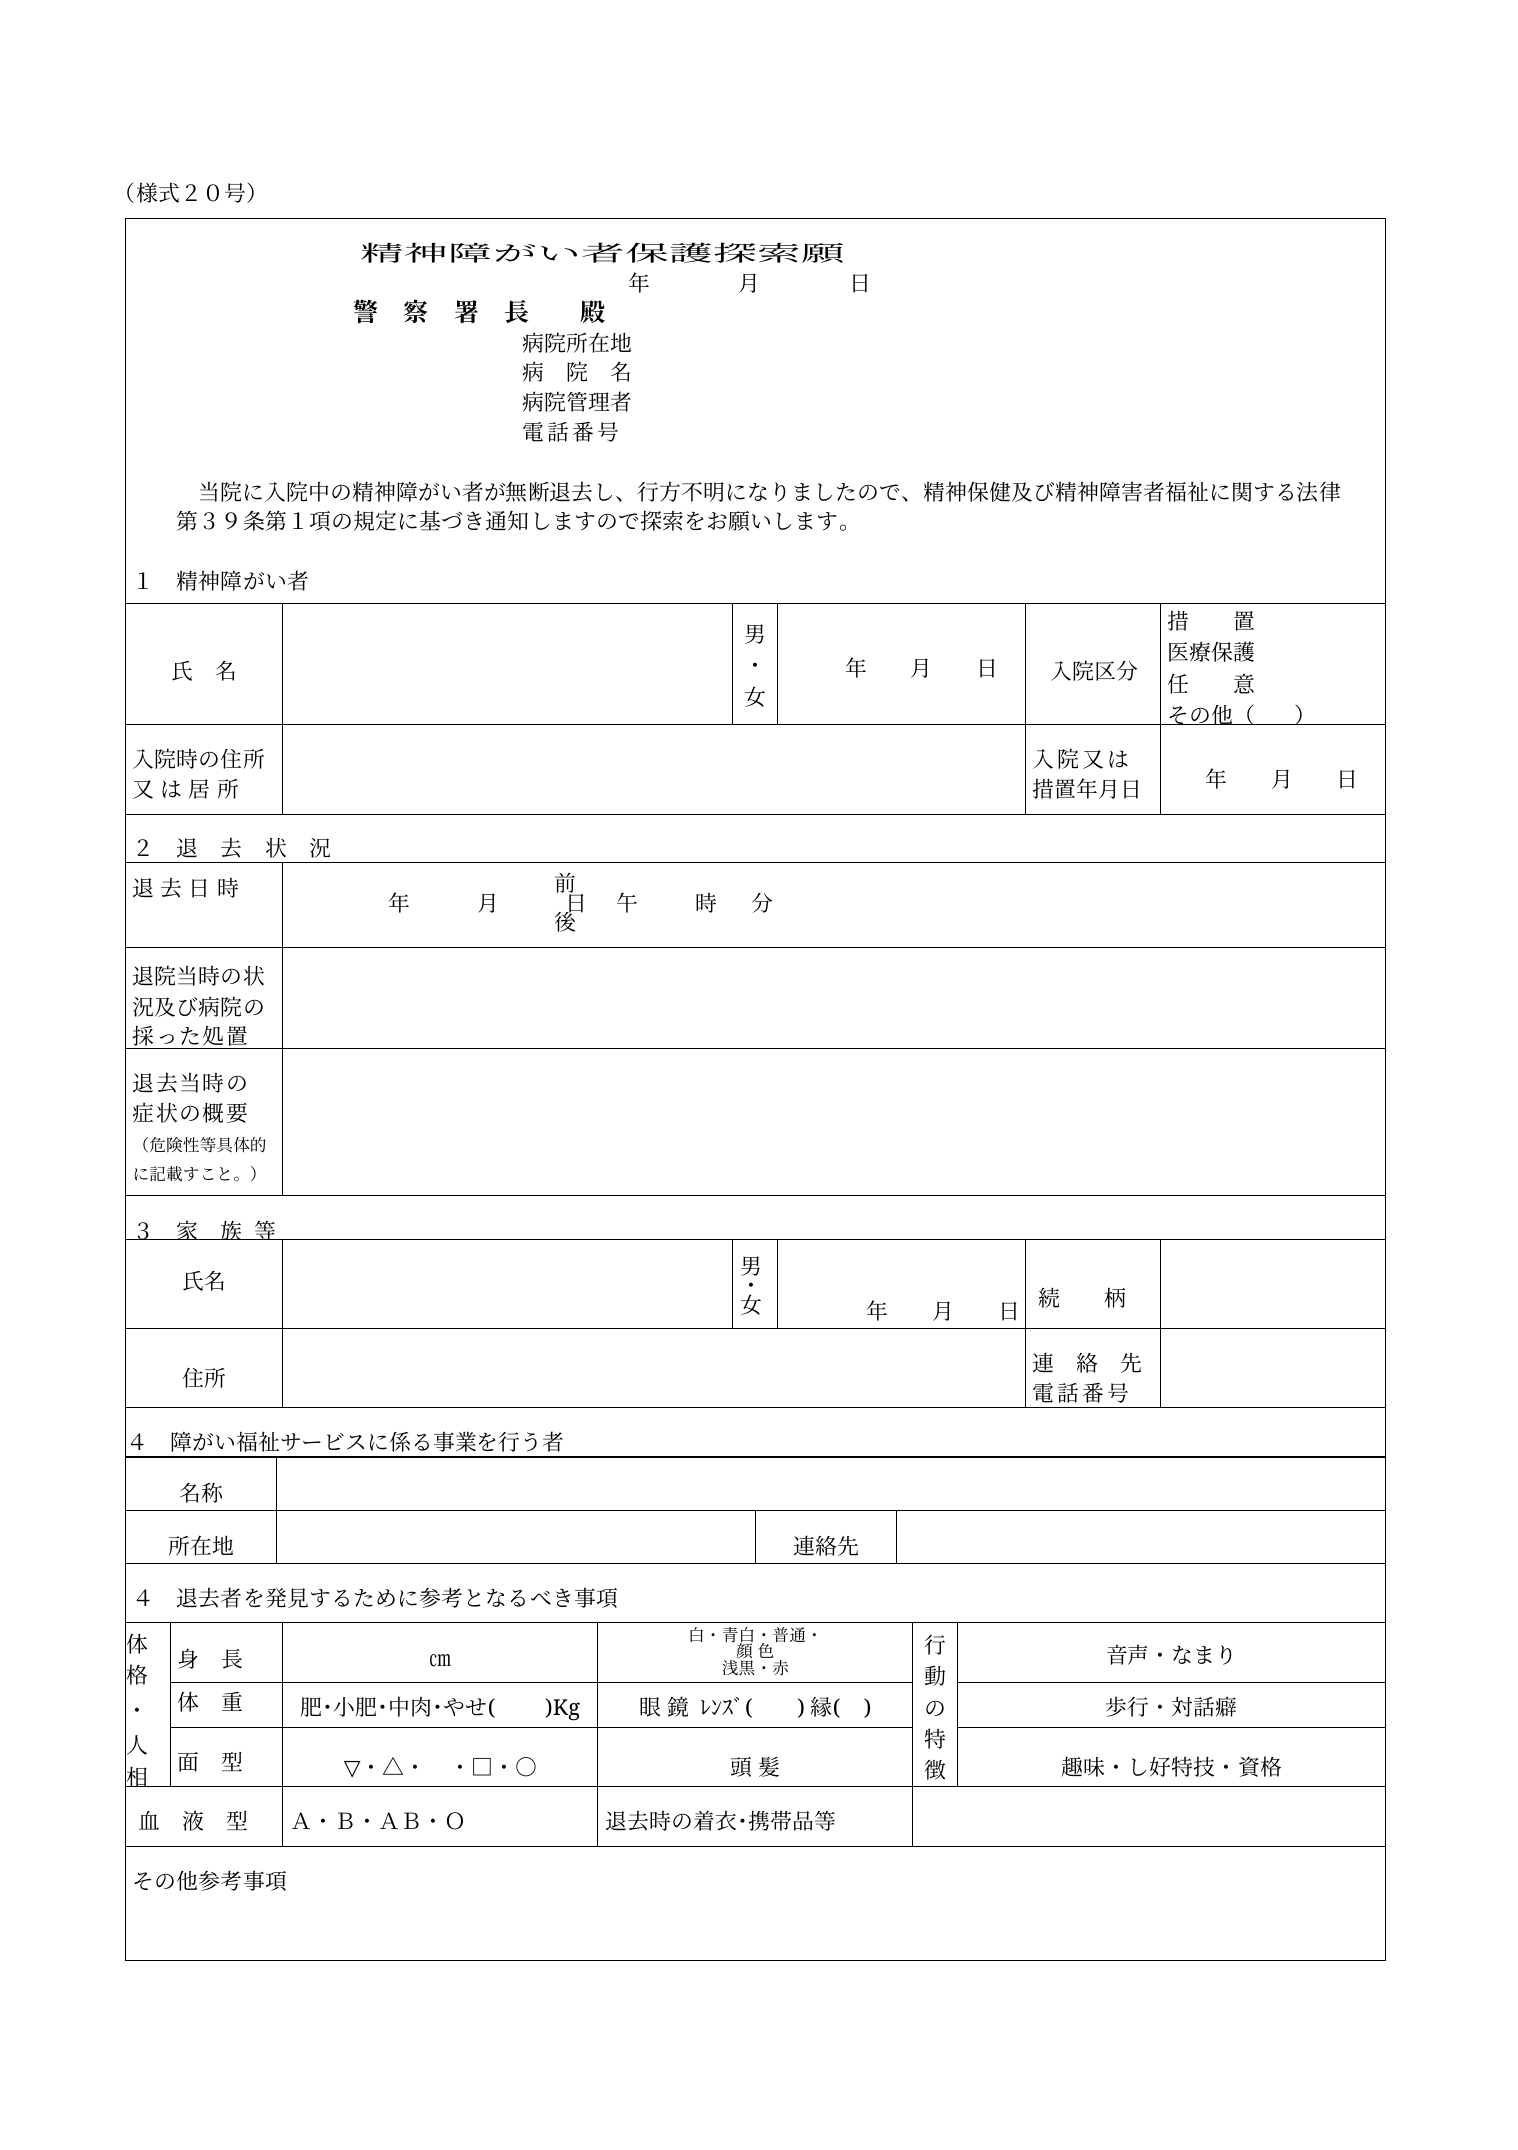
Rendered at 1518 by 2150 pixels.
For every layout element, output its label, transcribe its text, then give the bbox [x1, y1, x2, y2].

table_header 精神障がい者保護探索願 年 月 日 警 察 署 長 殿 病院所在地 病 院 名 病院管理者 電話番号 当院に入院中の精神障がい者が無断退去し、行方不明になりましたので、精神保健及び精神障害者福祉に関する法律 第３９条第１項の規定に基づき通知しますので探索をお願いします。 １ 精神障がい者 [126, 219, 1385, 603]
table_cell 措 置 医療保護 任 意 その他（ ） [1161, 604, 1385, 724]
table_cell [283, 948, 1385, 1048]
table_cell [277, 1511, 755, 1563]
table_cell Ａ・Ｂ・ＡＢ・Ｏ [283, 1787, 597, 1846]
table_cell 氏名 [126, 1240, 282, 1328]
table_cell 続 柄 [1026, 1240, 1160, 1328]
table_cell [897, 1511, 1385, 1563]
table_cell 退院当時の状 況及び病院の 採った処置 [126, 948, 282, 1048]
table_cell 眼 鏡 ﾚﾝｽﾞ( ) 縁( ) [598, 1683, 912, 1727]
table_cell 体格 ・ 人相 [126, 1623, 170, 1786]
table_cell [283, 1329, 1025, 1407]
table_cell 歩行・対話癖 [958, 1683, 1385, 1727]
table_cell 体 重 [171, 1683, 282, 1727]
table_cell 面 型 [171, 1728, 282, 1786]
table_cell 前 年 月 日 午 時 分 後 [283, 863, 1385, 947]
table_cell [283, 1240, 732, 1328]
table_cell 身 長 [171, 1623, 282, 1682]
table_cell 入院又は 措置年月日 [1026, 725, 1160, 813]
text （様式２０号） [114, 177, 1404, 207]
table_cell 白・青白・普通・ 顔 色 浅黒・赤 [598, 1623, 912, 1682]
table_cell [1161, 1240, 1385, 1328]
table_cell 行動の特徴 [913, 1623, 957, 1786]
table_cell [1161, 1329, 1385, 1407]
table_cell [277, 1458, 1385, 1509]
table_cell 男 ・ 女 [733, 604, 777, 724]
table_cell 年 月 日 [1161, 725, 1385, 813]
table_cell 退去当時の 症状の概要 （危険性等具体的 に記載すこと。） [126, 1049, 282, 1195]
table_cell 入院区分 [1026, 604, 1160, 724]
table_cell ４ 障がい福祉サービスに係る事業を行う者 [126, 1408, 1385, 1456]
table_cell 連絡先 [756, 1511, 896, 1563]
table_cell 名称 [126, 1458, 276, 1509]
table_cell 連 絡 先 電話番号 [1026, 1329, 1160, 1407]
table_cell [283, 1049, 1385, 1195]
table_cell 所在地 [126, 1511, 276, 1563]
table_cell 年 月 日 [778, 1240, 1025, 1328]
table_cell ４ 退去者を発見するために参考となるべき事項 [126, 1564, 1385, 1622]
table_cell [283, 725, 1025, 813]
table_cell 頭 髪 [598, 1728, 912, 1786]
table_cell 退去時の着衣･携帯品等 [598, 1787, 912, 1846]
table_cell [283, 604, 732, 724]
table_cell 肥･小肥･中肉･やせ( )Kg [283, 1683, 597, 1727]
table_cell 年 月 日 [778, 604, 1025, 724]
table_cell [913, 1787, 1385, 1846]
table_cell ３ 家 族 等 [126, 1196, 1385, 1239]
table_cell 住所 [126, 1329, 282, 1407]
table_cell 氏 名 [126, 604, 282, 724]
table_cell 趣味・し好特技・資格 [958, 1728, 1385, 1786]
table_cell ２ 退 去 状 況 [126, 815, 1385, 862]
table_cell 退去日時 [126, 863, 282, 947]
table_cell その他参考事項 [126, 1847, 1385, 1960]
table_cell 血 液 型 [126, 1787, 282, 1846]
table_cell 男 ・ 女 [733, 1240, 777, 1328]
table_cell 音声・なまり [958, 1623, 1385, 1682]
table_cell ㎝ [283, 1623, 597, 1682]
table_cell ▽・△・ ・□・○ [283, 1728, 597, 1786]
table_cell 入院時の住所 又は居所 [126, 725, 282, 813]
